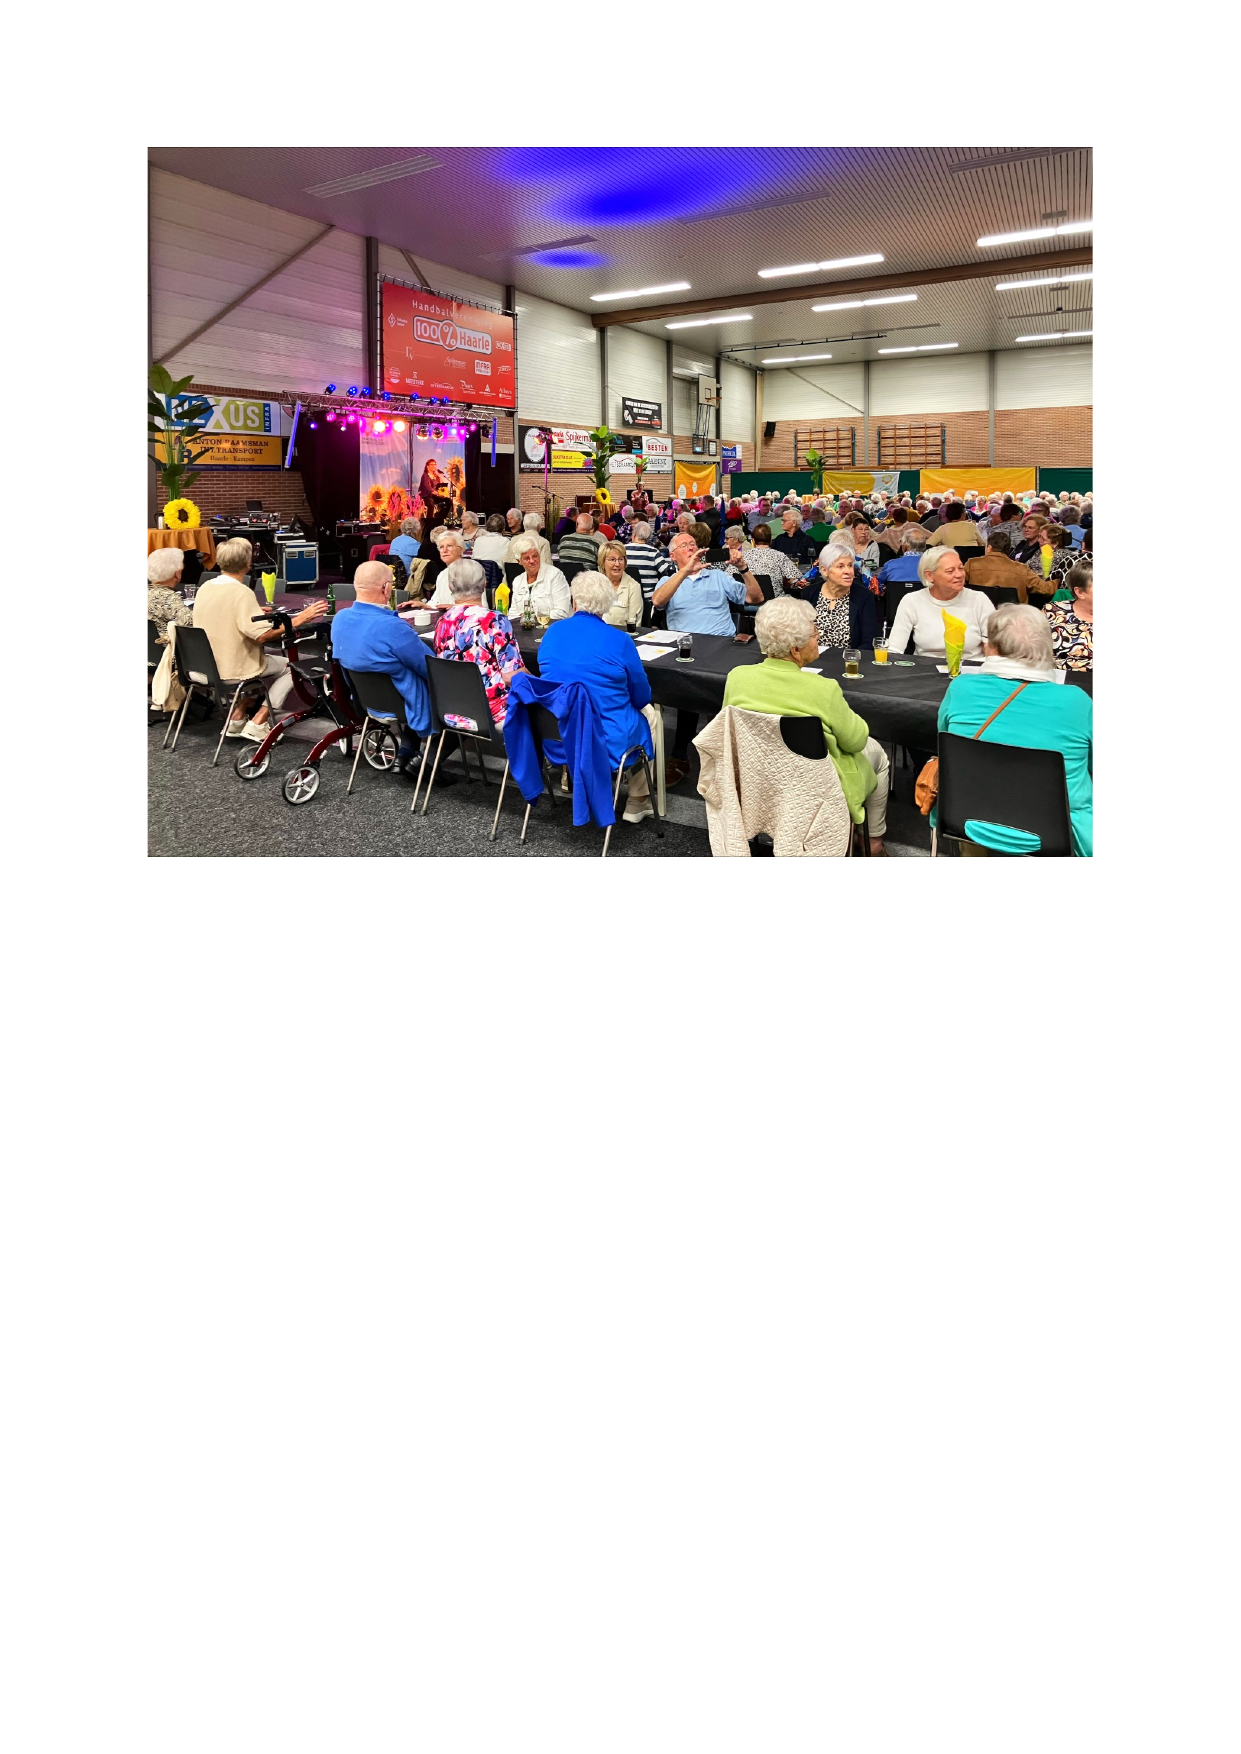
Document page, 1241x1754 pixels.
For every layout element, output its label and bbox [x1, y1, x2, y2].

picture [147, 147, 1093, 857]
